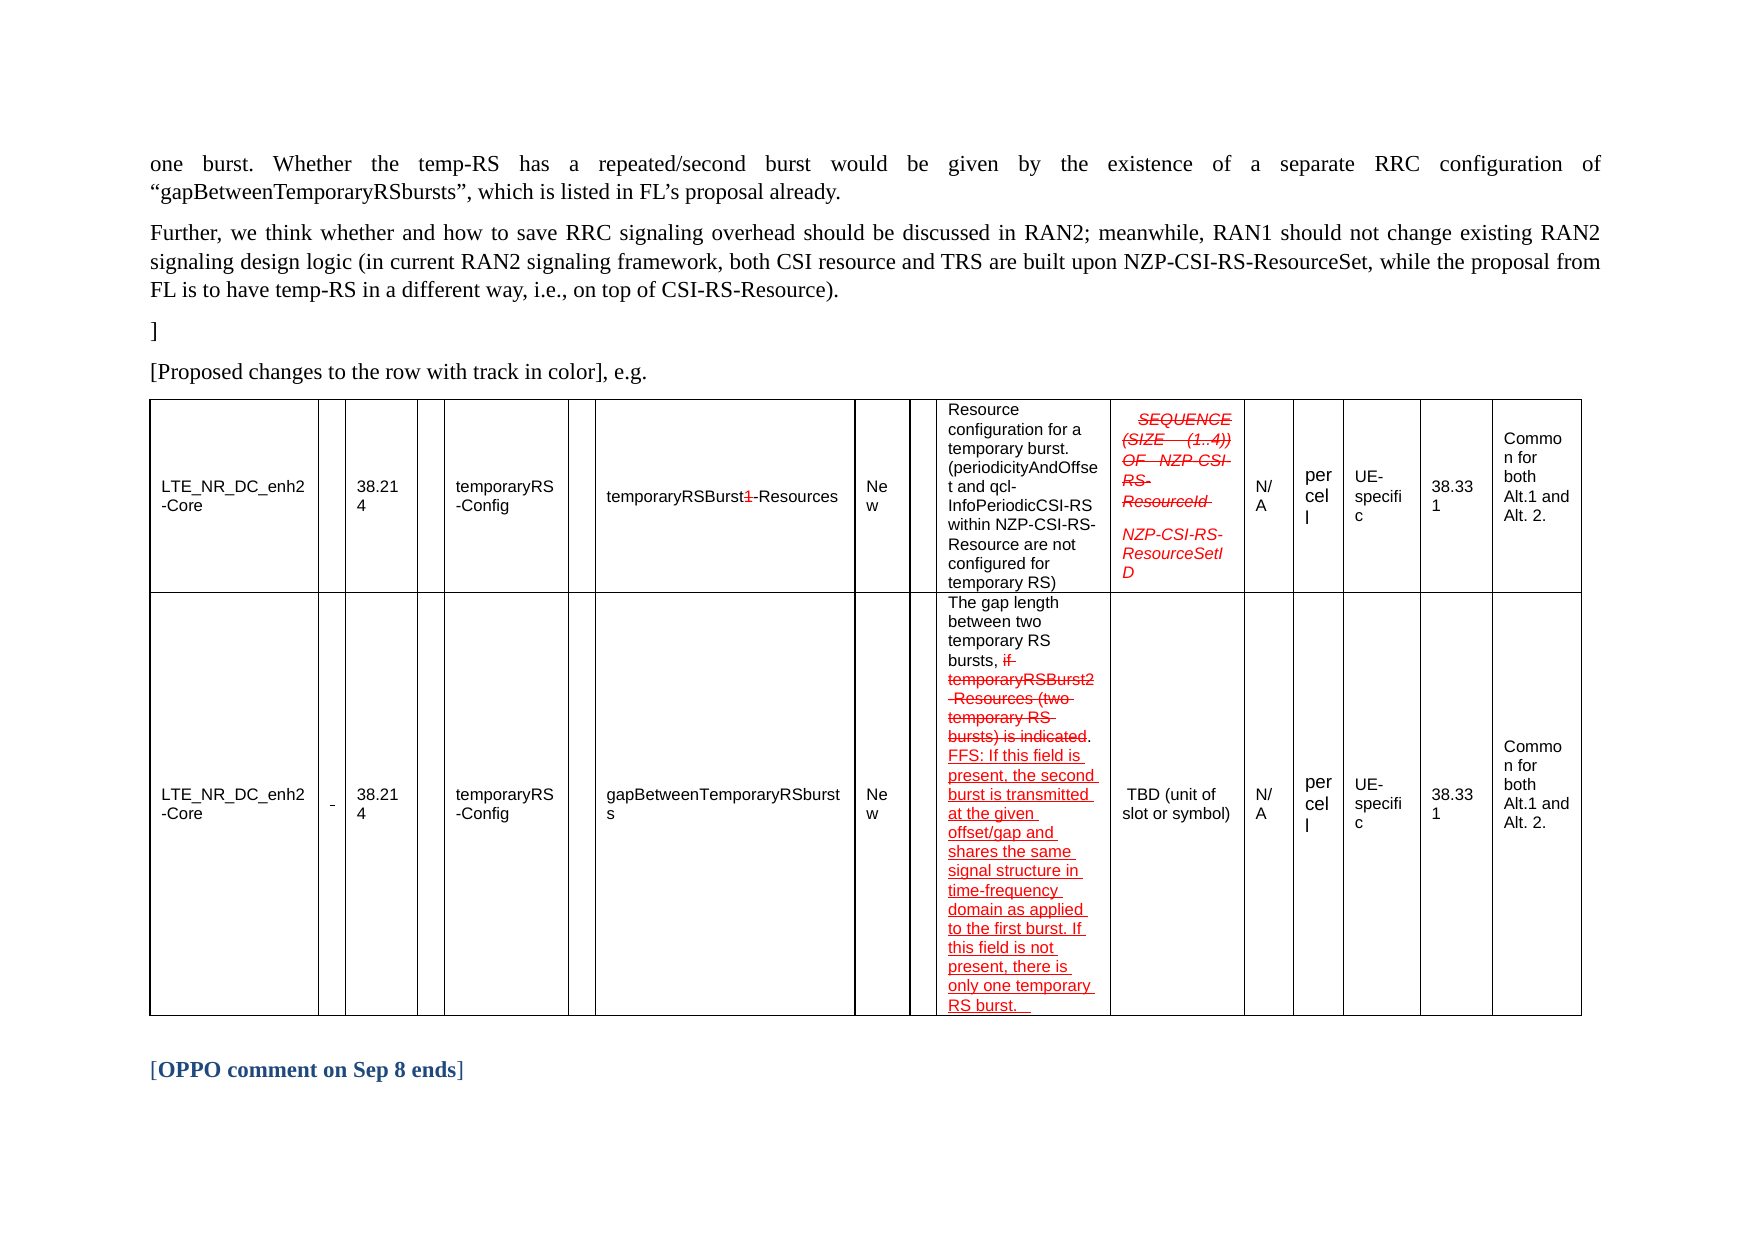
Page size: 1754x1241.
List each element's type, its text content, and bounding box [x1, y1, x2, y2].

text [OPPO comment on Sep 8 ends] [150, 1056, 1604, 1083]
table_header [569, 400, 595, 592]
table_header 38.214 [346, 400, 417, 592]
table_header per cell [1294, 400, 1343, 592]
text [Proposed changes to the row with track in color], e.g. [150, 358, 1604, 384]
text ] [150, 317, 1604, 343]
text Further, we think whether and how to save RRC signaling overhead should be discussed in RAN2; meanwhile, RAN1 should not change existing RAN2 signaling design logic (in current RAN2 signaling framework, both CSI resource and TRS are built upon NZP-CSI-RS-ResourceSet, while the proposal from FL is to have temp-RS in a different way, i.e., on top of CSI-RS-Resource). [150, 219, 1604, 303]
table_cell N/A [1245, 593, 1293, 1014]
table_cell gapBetweenTemporaryRSbursts [596, 593, 854, 1014]
table_header [418, 400, 444, 592]
table_header LTE_NR_DC_enh2-Core [151, 400, 318, 592]
table_header Resource configuration for a temporary burst. (periodicityAndOffset and qcl-InfoPeriodicCSI-RS within NZP-CSI-RS-Resource are not configured for temporary RS) [937, 400, 1110, 592]
table_cell The gap length between two temporary RS bursts, if temporaryRSBurst2-Resources (two temporary RS bursts) is indicated. FFS: If this field is present, the second burst is transmitted at the given offset/gap and shares the same signal structure in time-frequency domain as applied to the first burst. If this field is not present, there is only one temporary RS burst. [937, 593, 1110, 1014]
table_cell TBD (unit of slot or symbol) [1111, 593, 1244, 1014]
table_cell [319, 593, 345, 1014]
table_cell 38.214 [346, 593, 417, 1014]
table_cell [569, 593, 595, 1014]
table_cell per cell [1294, 593, 1343, 1014]
table_header temporaryRSBurst1-Resources [596, 400, 854, 592]
table_header New [856, 400, 909, 592]
table_header SEQUENCE (SIZE (1..4)) OF NZP-CSI-RS-ResourceId NZP-CSI-RS-ResourceSetID [1111, 400, 1244, 592]
table_header [319, 400, 345, 592]
table_cell 38.331 [1421, 593, 1492, 1014]
table_header temporaryRS-Config [445, 400, 568, 592]
table_header [911, 400, 936, 592]
table_cell [911, 593, 936, 1014]
table_cell temporaryRS-Config [445, 593, 568, 1014]
table_cell New [856, 593, 909, 1014]
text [150, 150, 1604, 205]
table_header UE-specific [1344, 400, 1420, 592]
table_cell LTE_NR_DC_enh2-Core [151, 593, 318, 1014]
table_header N/A [1245, 400, 1293, 592]
table_cell UE-specific [1344, 593, 1420, 1014]
table_header 38.331 [1421, 400, 1492, 592]
table_cell [418, 593, 444, 1014]
table_cell Common for both Alt.1 and Alt. 2. [1493, 593, 1581, 1014]
table_header Common for both Alt.1 and Alt. 2. [1493, 400, 1581, 592]
